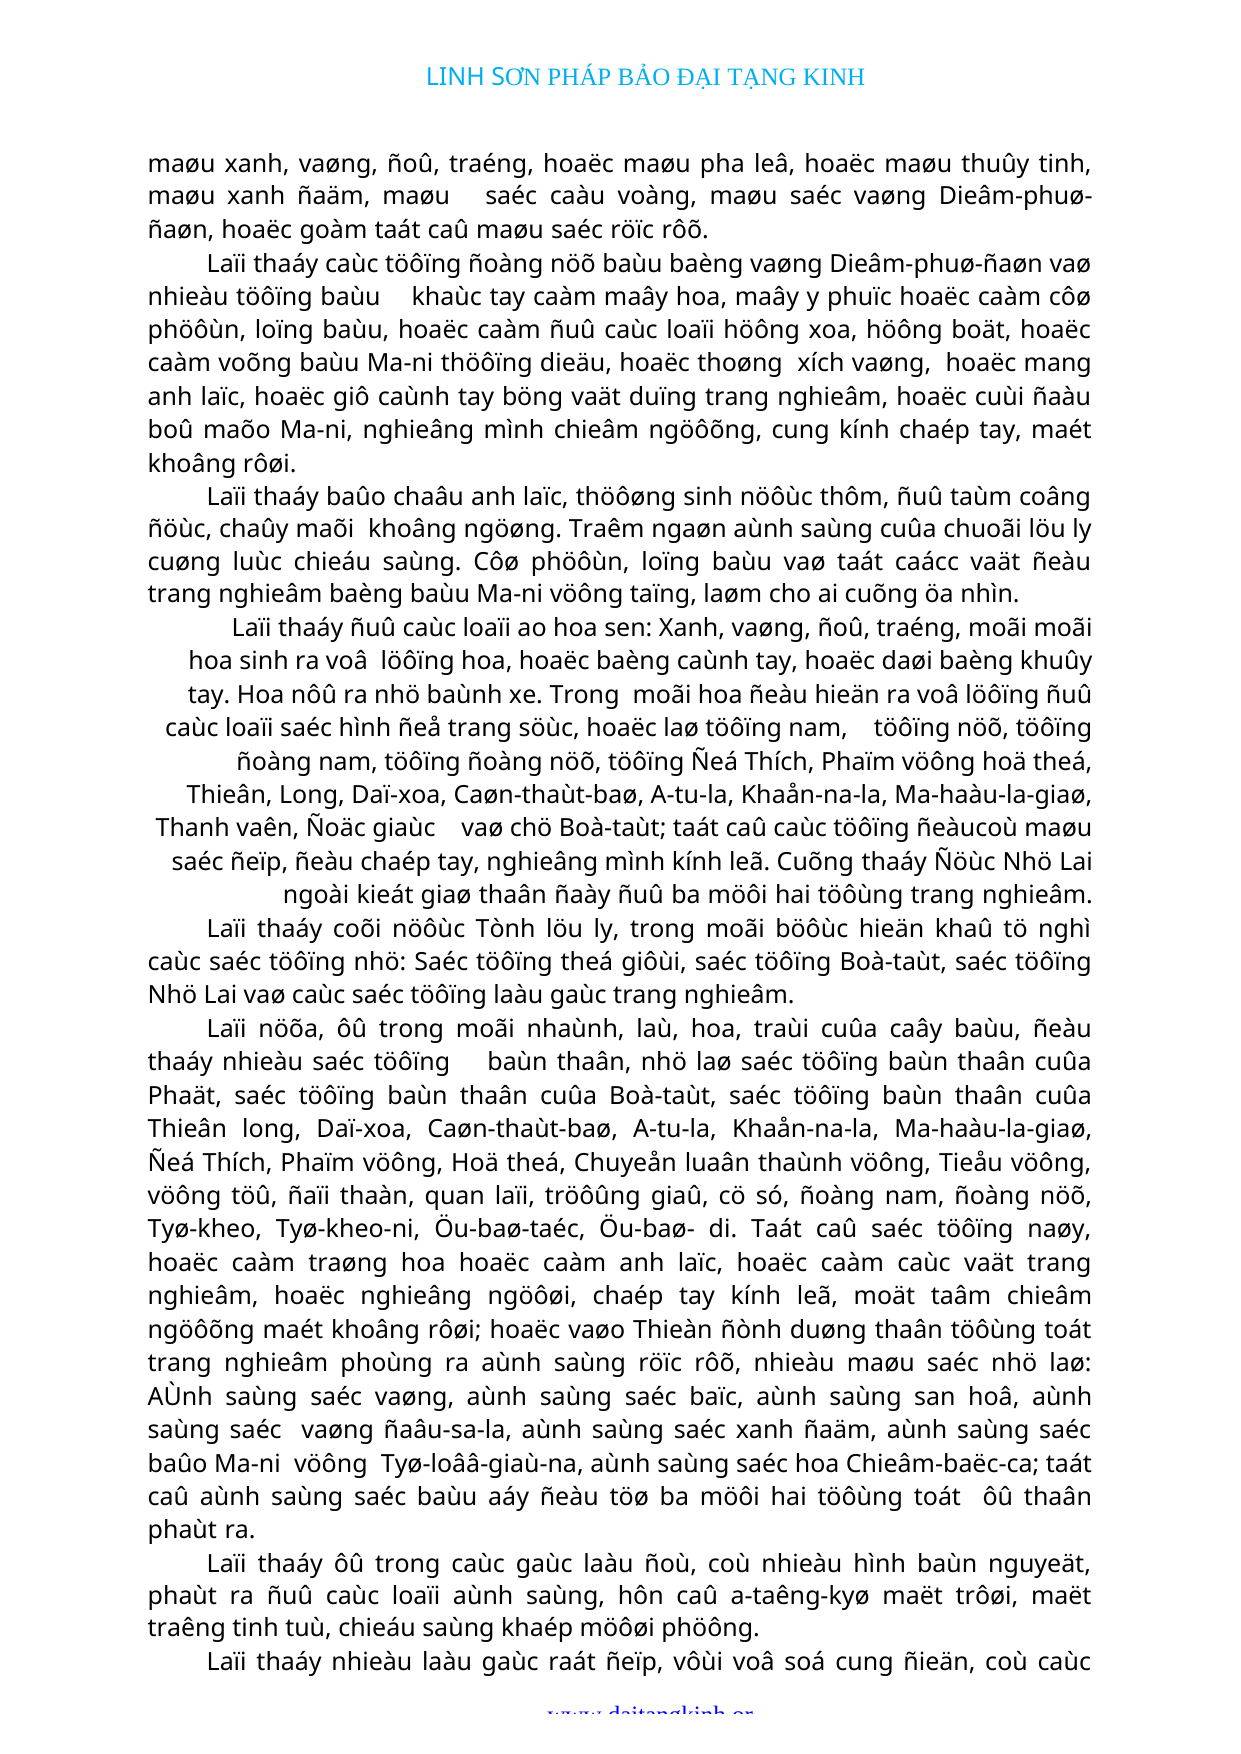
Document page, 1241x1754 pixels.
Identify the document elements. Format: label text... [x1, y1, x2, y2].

text Laïi thaáy coõi nöôùc Tònh löu ly, trong moãi böôùc hieän khaû tö nghì caùc saéc töôïng nhö: Saéc töôïng theá giôùi, saéc töôïng Boà-taùt, saéc töôïng Nhö Lai vaø caùc saéc töôïng laàu gaùc trang nghieâm. [147, 911, 1093, 1011]
text Laïi thaáy baûo chaâu anh laïc, thöôøng sinh nöôùc thôm, ñuû taùm coâng ñöùc, chaûy maõi khoâng ngöøng. Traêm ngaøn aùnh saùng cuûa chuoãi löu ly cuøng luùc chieáu saùng. Côø phöôùn, loïng baùu vaø taát caácc vaät ñeàu trang nghieâm baèng baùu Ma-ni vöông taïng, laøm cho ai cuõng öa nhìn. [147, 479, 1093, 610]
text Laïi thaáy caùc töôïng ñoàng nöõ baùu baèng vaøng Dieâm-phuø-ñaøn vaø nhieàu töôïng baùu khaùc tay caàm maây hoa, maây y phuïc hoaëc caàm côø phöôùn, loïng baùu, hoaëc caàm ñuû caùc loaïi höông xoa, höông boät, hoaëc caàm voõng baùu Ma-ni thöôïng dieäu, hoaëc thoøng xích vaøng, hoaëc mang anh laïc, hoaëc giô caùnh tay böng vaät duïng trang nghieâm, hoaëc cuùi ñaàu boû maõo Ma-ni, nghieâng mình chieâm ngöôõng, cung kính chaép tay, maét khoâng rôøi. [147, 246, 1093, 479]
text Laïi nöõa, ôû trong moãi nhaùnh, laù, hoa, traùi cuûa caây baùu, ñeàu thaáy nhieàu saéc töôïng baùn thaân, nhö laø saéc töôïng baùn thaân cuûa Phaät, saéc töôïng baùn thaân cuûa Boà-taùt, saéc töôïng baùn thaân cuûa Thieân long, Daï-xoa, Caøn-thaùt-baø, A-tu-la, Khaån-na-la, Ma-haàu-la-giaø, Ñeá Thích, Phaïm vöông, Hoä theá, Chuyeån luaân thaùnh vöông, Tieåu vöông, vöông töû, ñaïi thaàn, quan laïi, tröôûng giaû, cö só, ñoàng nam, ñoàng nöõ, Tyø-kheo, Tyø-kheo-ni, Öu-baø-taéc, Öu-baø- di. Taát caû saéc töôïng naøy, hoaëc caàm traøng hoa hoaëc caàm anh laïc, hoaëc caàm caùc vaät trang nghieâm, hoaëc nghieâng ngöôøi, chaép tay kính leã, moät taâm chieâm ngöôõng maét khoâng rôøi; hoaëc vaøo Thieàn ñònh duøng thaân töôùng toát trang nghieâm phoùng ra aùnh saùng röïc rôõ, nhieàu maøu saéc nhö laø: AÙnh saùng saéc vaøng, aùnh saùng saéc baïc, aùnh saùng san hoâ, aùnh saùng saéc vaøng ñaâu-sa-la, aùnh saùng saéc xanh ñaäm, aùnh saùng saéc baûo Ma-ni vöông Tyø-loââ-giaù-na, aùnh saùng saéc hoa Chieâm-baëc-ca; taát caû aùnh saùng saéc baùu aáy ñeàu töø ba möôi hai töôùng toát ôû thaân phaùt ra. [147, 1011, 1093, 1546]
text Laïi thaáy ñuû caùc loaïi ao hoa sen: Xanh, vaøng, ñoû, traéng, moãi moãi hoa sinh ra voâ löôïng hoa, hoaëc baèng caùnh tay, hoaëc daøi baèng khuûy tay. Hoa nôû ra nhö baùnh xe. Trong moãi hoa ñeàu hieän ra voâ löôïng ñuû caùc loaïi saéc hình ñeå trang söùc, hoaëc laø töôïng nam, töôïng nöõ, töôïng ñoàng nam, töôïng ñoàng nöõ, töôïng Ñeá Thích, Phaïm vöông hoä theá, Thieân, Long, Daï-xoa, Caøn-thaùt-baø, A-tu-la, Khaån-na-la, Ma-haàu-la-giaø, Thanh vaên, Ñoäc giaùc vaø chö Boà-taùt; taát caû caùc töôïng ñeàucoù maøu saéc ñeïp, ñeàu chaép tay, nghieâng mình kính leã. Cuõng thaáy Ñöùc Nhö Lai ngoài kieát giaø thaân ñaày ñuû ba möôi hai töôùng trang nghieâm. [147, 610, 1093, 911]
text Laïi thaáy ôû trong caùc gaùc laàu ñoù, coù nhieàu hình baùn nguyeät, phaùt ra ñuû caùc loaïi aùnh saùng, hôn caû a-taêng-kyø maët trôøi, maët traêng tinh tuù, chieáu saùng khaép möôøi phöông. [147, 1546, 1093, 1644]
text maøu xanh, vaøng, ñoû, traéng, hoaëc maøu pha leâ, hoaëc maøu thuûy tinh, maøu xanh ñaäm, maøu saéc caàu voàng, maøu saéc vaøng Dieâm-phuø-ñaøn, hoaëc goàm taát caû maøu saéc röïc rôõ. [147, 145, 1092, 246]
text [147, 1644, 1093, 1677]
